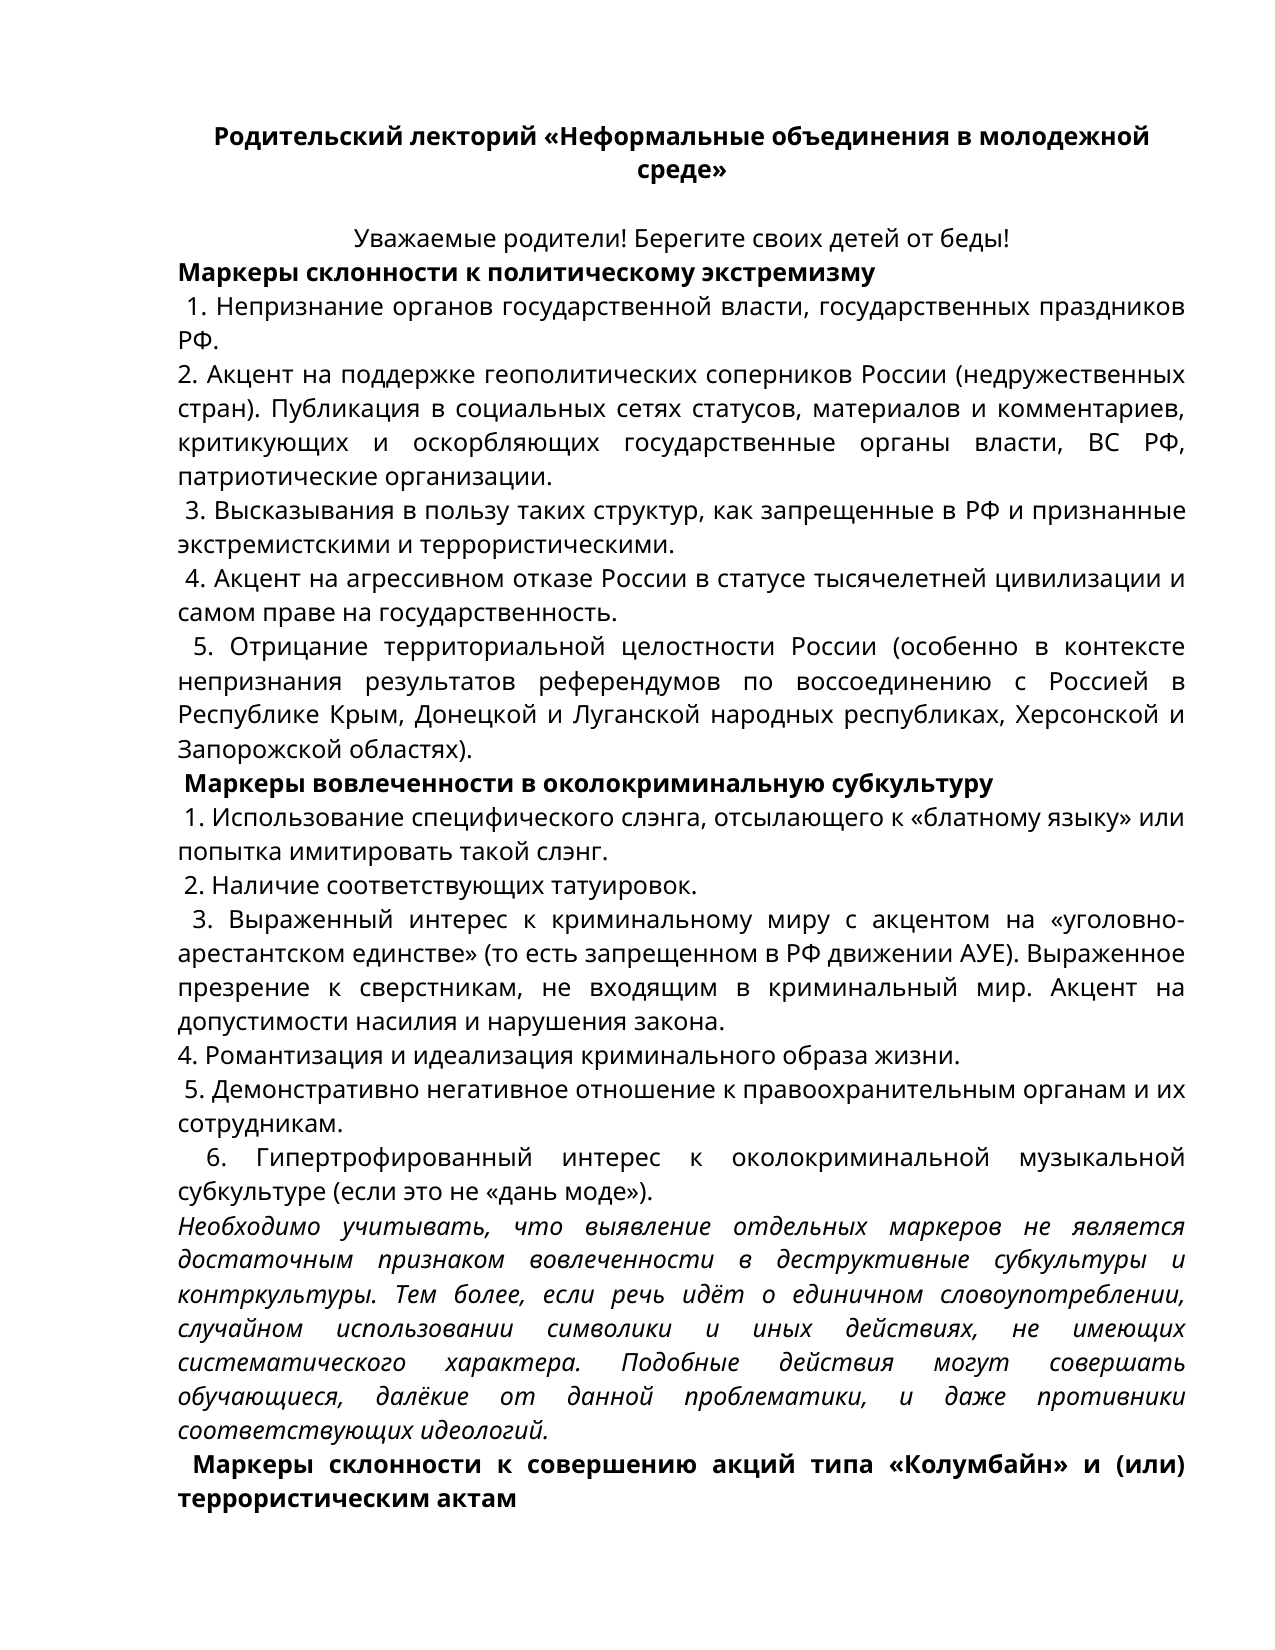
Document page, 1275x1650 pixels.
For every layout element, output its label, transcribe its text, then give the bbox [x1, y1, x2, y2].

text Маркеры склонности к совершению акций типа «Колумбайн» и (или) террористическим актам [177, 1447, 1186, 1515]
text 5. Отрицание территориальной целостности России (особенно в контексте непризнания результатов референдумов по воссоединению с Россией в Республике Крым, Донецкой и Луганской народных республиках, Херсонской и Запорожской областях). [177, 629, 1186, 765]
text 3. Выраженный интерес к криминальному миру с акцентом на «уголовно-арестантском единстве» (то есть запрещенном в РФ движении АУЕ). Выраженное презрение к сверстникам, не входящим в криминальный мир. Акцент на допустимости насилия и нарушения закона. [177, 902, 1186, 1038]
text Уважаемые родители! Берегите своих детей от беды! [177, 220, 1186, 254]
text 1. Непризнание органов государственной власти, государственных праздников РФ. [177, 288, 1186, 357]
text 3. Высказывания в пользу таких структур, как запрещенные в РФ и признанные экстремистскими и террористическими. [177, 493, 1186, 561]
text Маркеры вовлеченности в околокриминальную субкультуру [177, 765, 1186, 799]
text 2. Наличие соответствующих татуировок. [177, 867, 1186, 902]
text 2. Акцент на поддержке геополитических соперников России (недружественных стран). Публикация в социальных сетях статусов, материалов и комментариев, критикующих и оскорбляющих государственные органы власти, ВС РФ, патриотические организации. [177, 357, 1186, 493]
text 1. Использование специфического слэнга, отсылающего к «блатному языку» или попытка имитировать такой слэнг. [177, 799, 1186, 867]
text 5. Демонстративно негативное отношение к правоохранительным органам и их сотрудникам. [177, 1072, 1186, 1140]
text Необходимо учитывать, что выявление отдельных маркеров не является достаточным признаком вовлеченности в деструктивные субкультуры и контркультуры. Тем более, если речь идёт о единичном словоупотреблении, случайном использовании символики и иных действиях, не имеющих систематического характера. Подобные действия могут совершать обучающиеся, далёкие от данной проблематики, и даже противники соответствующих идеологий. [177, 1208, 1186, 1447]
text 4. Романтизация и идеализация криминального образа жизни. [177, 1038, 1186, 1072]
text 6. Гипертрофированный интерес к околокриминальной музыкальной субкультуре (если это не «дань моде»). [177, 1140, 1186, 1208]
text Маркеры склонности к политическому экстремизму [177, 254, 1186, 288]
text 4. Акцент на агрессивном отказе России в статусе тысячелетней цивилизации и самом праве на государственность. [177, 561, 1186, 629]
text Родительский лекторий «Неформальные объединения в молодежной среде» [177, 118, 1186, 186]
